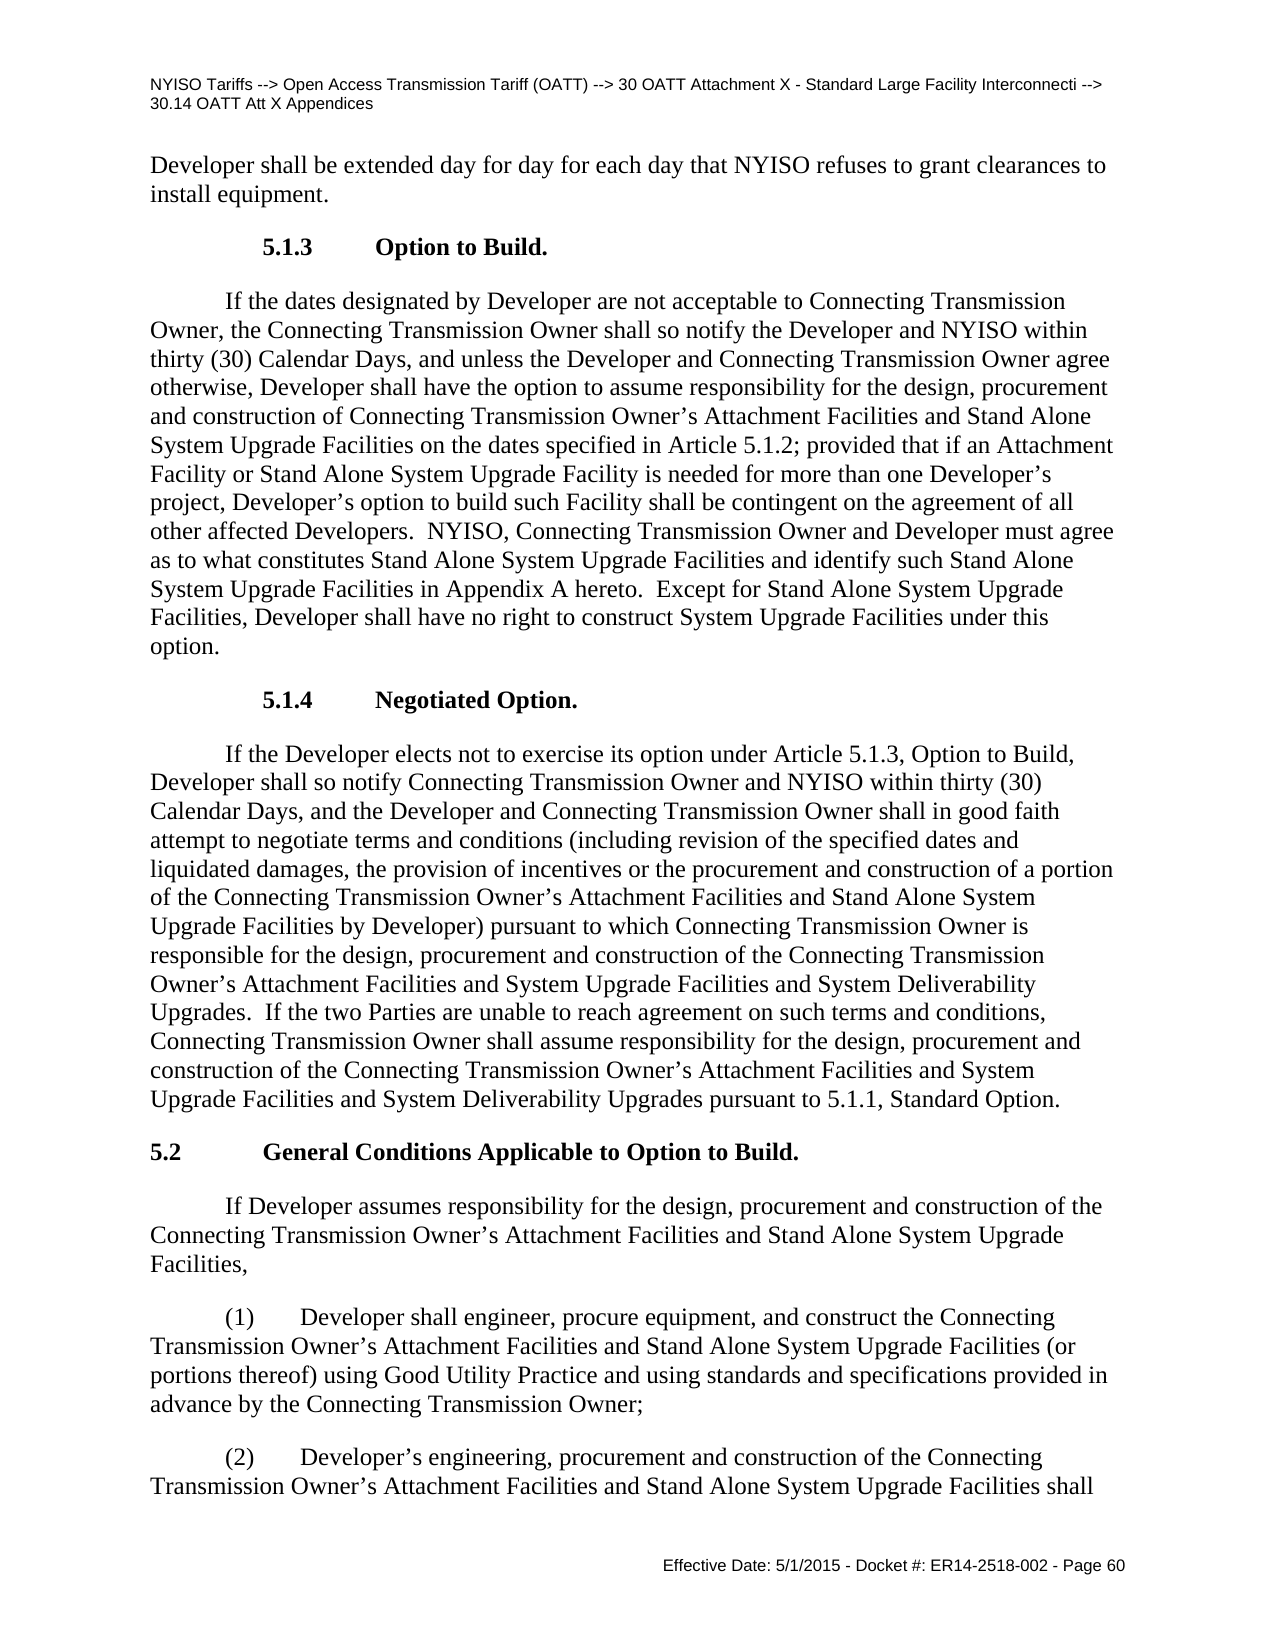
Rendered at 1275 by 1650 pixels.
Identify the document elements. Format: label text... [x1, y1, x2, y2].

text If the Developer elects not to exercise its option under Article 5.1.3, Option to Build, Developer shall so notify Connecting Transmission Owner and NYISO within thirty (30) Calendar Days, and the Developer and Connecting Transmission Owner shall in good faith attempt to negotiate terms and conditions (including revision of the specified dates and liquidated damages, the provision of incentives or the procurement and construction of a portion of the Connecting Transmission Owner’s Attachment Facilities and Stand Alone System Upgrade Facilities by Developer) pursuant to which Connecting Transmission Owner is responsible for the design, procurement and construction of the Connecting Transmission Owner’s Attachment Facilities and System Upgrade Facilities and System Deliverability Upgrades. If the two Parties are unable to reach agreement on such terms and conditions, Connecting Transmission Owner shall assume responsibility for the design, procurement and construction of the Connecting Transmission Owner’s Attachment Facilities and System Upgrade Facilities and System Deliverability Upgrades pursuant to 5.1.1, Standard Option. [150, 739, 1125, 1112]
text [150, 150, 1125, 207]
text 5.1.4 Negotiated Option. [150, 685, 1125, 714]
text If Developer assumes responsibility for the design, procurement and construction of the Connecting Transmission Owner’s Attachment Facilities and Stand Alone System Upgrade Facilities, [150, 1191, 1125, 1277]
text If the dates designated by Developer are not acceptable to Connecting Transmission Owner, the Connecting Transmission Owner shall so notify the Developer and NYISO within thirty (30) Calendar Days, and unless the Developer and Connecting Transmission Owner agree otherwise, Developer shall have the option to assume responsibility for the design, procurement and construction of Connecting Transmission Owner’s Attachment Facilities and Stand Alone System Upgrade Facilities on the dates specified in Article 5.1.2; provided that if an Attachment Facility or Stand Alone System Upgrade Facility is needed for more than one Developer’s project, Developer’s option to build such Facility shall be contingent on the agreement of all other affected Developers. NYISO, Connecting Transmission Owner and Developer must agree as to what constitutes Stand Alone System Upgrade Facilities and identify such Stand Alone System Upgrade Facilities in Appendix A hereto. Except for Stand Alone System Upgrade Facilities, Developer shall have no right to construct System Upgrade Facilities under this option. [150, 286, 1125, 660]
text 5.1.3 Option to Build. [150, 232, 1125, 261]
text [150, 1442, 1125, 1500]
subtitle 5.2 General Conditions Applicable to Option to Build. [150, 1137, 1059, 1166]
text (1) Developer shall engineer, procure equipment, and construct the Connecting Transmission Owner’s Attachment Facilities and Stand Alone System Upgrade Facilities (or portions thereof) using Good Utility Practice and using standards and specifications provided in advance by the Connecting Transmission Owner; [150, 1302, 1125, 1417]
